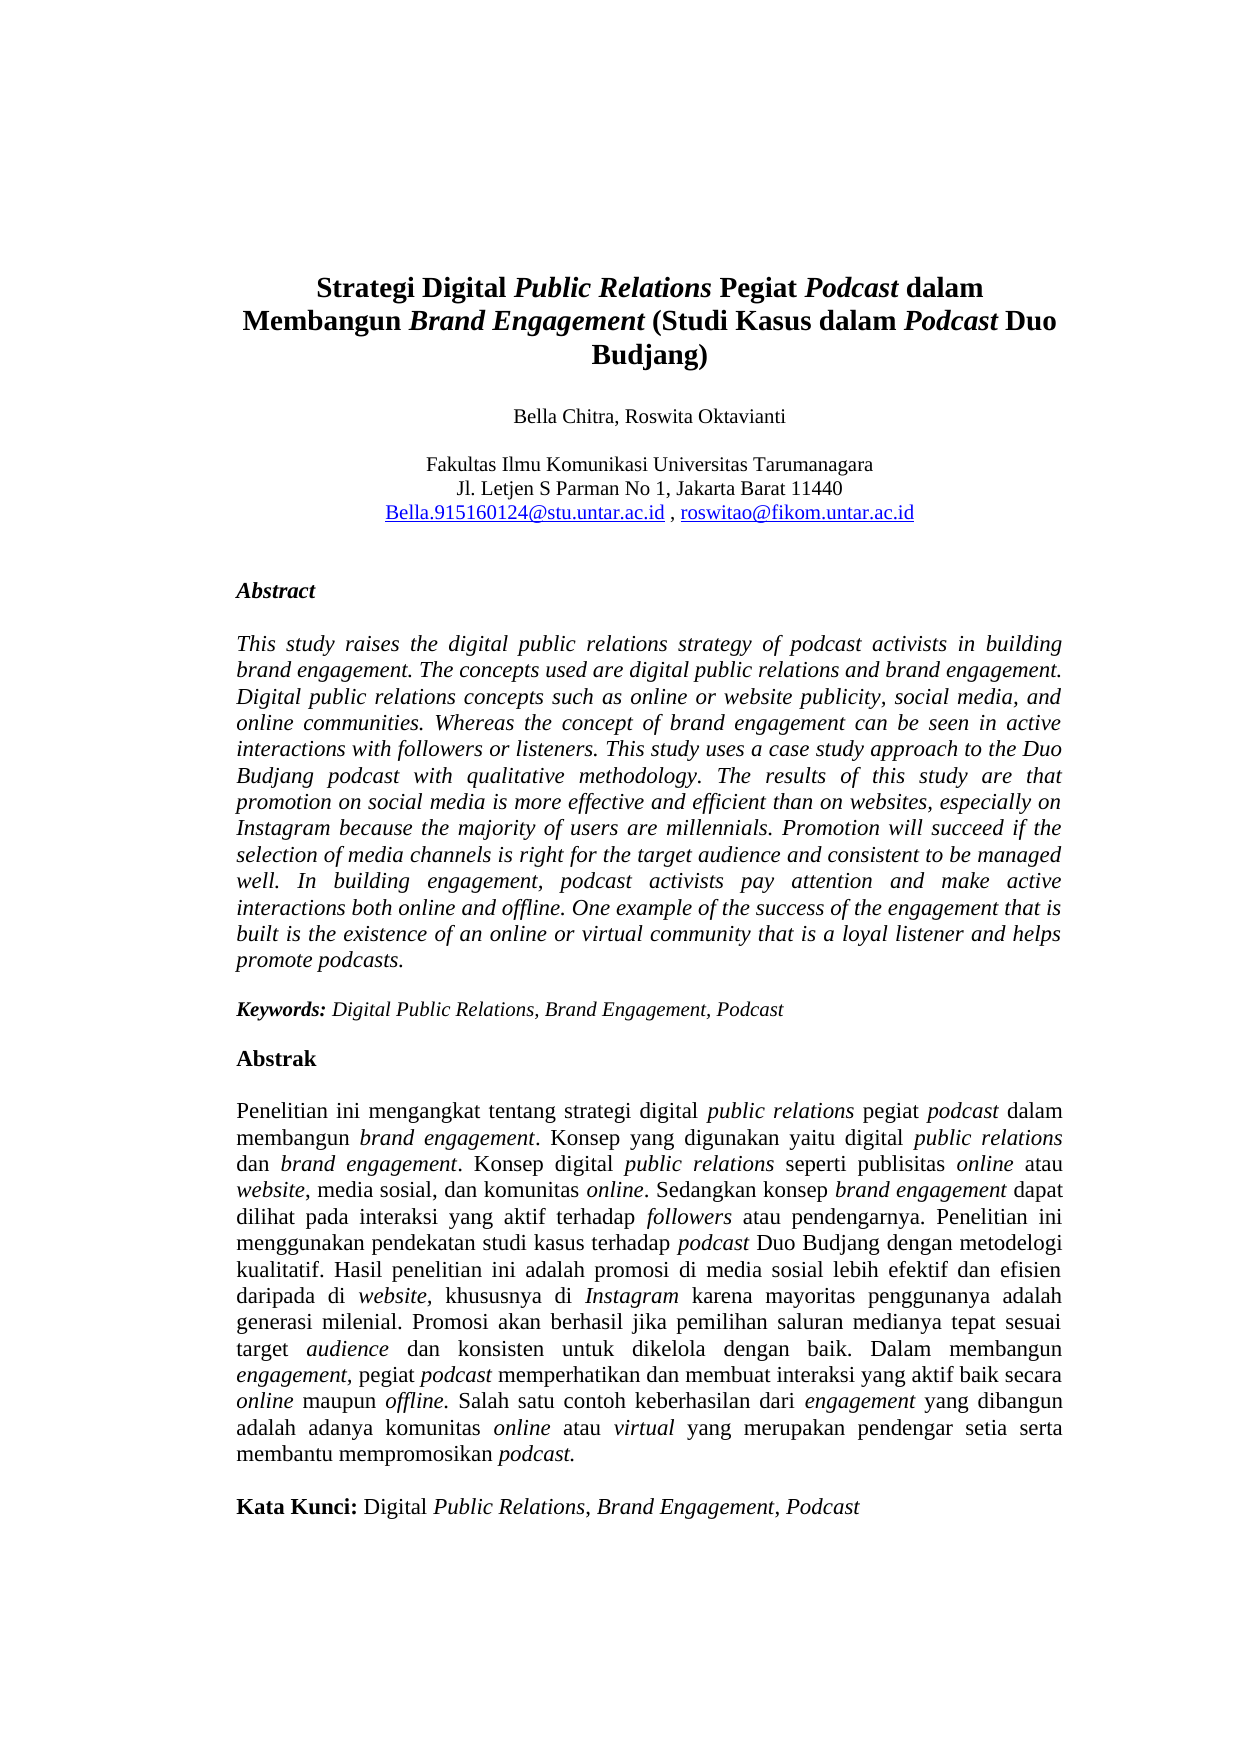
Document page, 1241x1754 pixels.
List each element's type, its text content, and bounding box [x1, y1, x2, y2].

text Jl. Letjen S Parman No 1, Jakarta Barat 11440 [236, 476, 1063, 500]
text Strategi Digital Public Relations Pegiat Podcast dalam Membangun Brand Engagement (Studi Kasus dalam Podcast Duo Budjang) [236, 270, 1063, 370]
text Bella Chitra, Roswita Oktavianti [236, 404, 1063, 428]
text This study raises the digital public relations strategy of podcast activists in building brand engagement. The concepts used are digital public relations and brand engagement. Digital public relations concepts such as online or website publicity, social media, and online communities. Whereas the concept of brand engagement can be seen in active interactions with followers or listeners. This study uses a case study approach to the Duo Budjang podcast with qualitative methodology. The results of this study are that promotion on social media is more effective and efficient than on websites, especially on Instagram because the majority of users are millennials. Promotion will succeed if the selection of media channels is right for the target audience and consistent to be managed well. In building engagement, podcast activists pay attention and make active interactions both online and offline. One example of the success of the engagement that is built is the existence of an online or virtual community that is a loyal listener and helps promote podcasts. [236, 630, 1063, 973]
text Fakultas Ilmu Komunikasi Universitas Tarumanagara [236, 452, 1063, 476]
text Penelitian ini mengangkat tentang strategi digital public relations pegiat podcast dalam membangun brand engagement. Konsep yang digunakan yaitu digital public relations dan brand engagement. Konsep digital public relations seperti publisitas online atau website, media sosial, dan komunitas online. Sedangkan konsep brand engagement dapat dilihat pada interaksi yang aktif terhadap followers atau pendengarnya. Penelitian ini menggunakan pendekatan studi kasus terhadap podcast Duo Budjang dengan metodelogi kualitatif. Hasil penelitian ini adalah promosi di media sosial lebih efektif dan efisien daripada di website, khususnya di Instagram karena mayoritas penggunanya adalah generasi milenial. Promosi akan berhasil jika pemilihan saluran medianya tepat sesuai target audience dan konsisten untuk dikelola dengan baik. Dalam membangun engagement, pegiat podcast memperhatikan dan membuat interaksi yang aktif baik secara online maupun offline. Salah satu contoh keberhasilan dari engagement yang dibangun adalah adanya komunitas online atau virtual yang merupakan pendengar setia serta membantu mempromosikan podcast. [236, 1097, 1063, 1466]
text Keywords: Digital Public Relations, Brand Engagement, Podcast [236, 997, 1063, 1021]
text Abstract [236, 577, 1063, 604]
text Kata Kunci: Digital Public Relations, Brand Engagement, Podcast [236, 1493, 1063, 1519]
text Abstrak [236, 1045, 1063, 1071]
text Bella.915160124@stu.untar.ac.id , roswitao@fikom.untar.ac.id [236, 500, 1063, 524]
